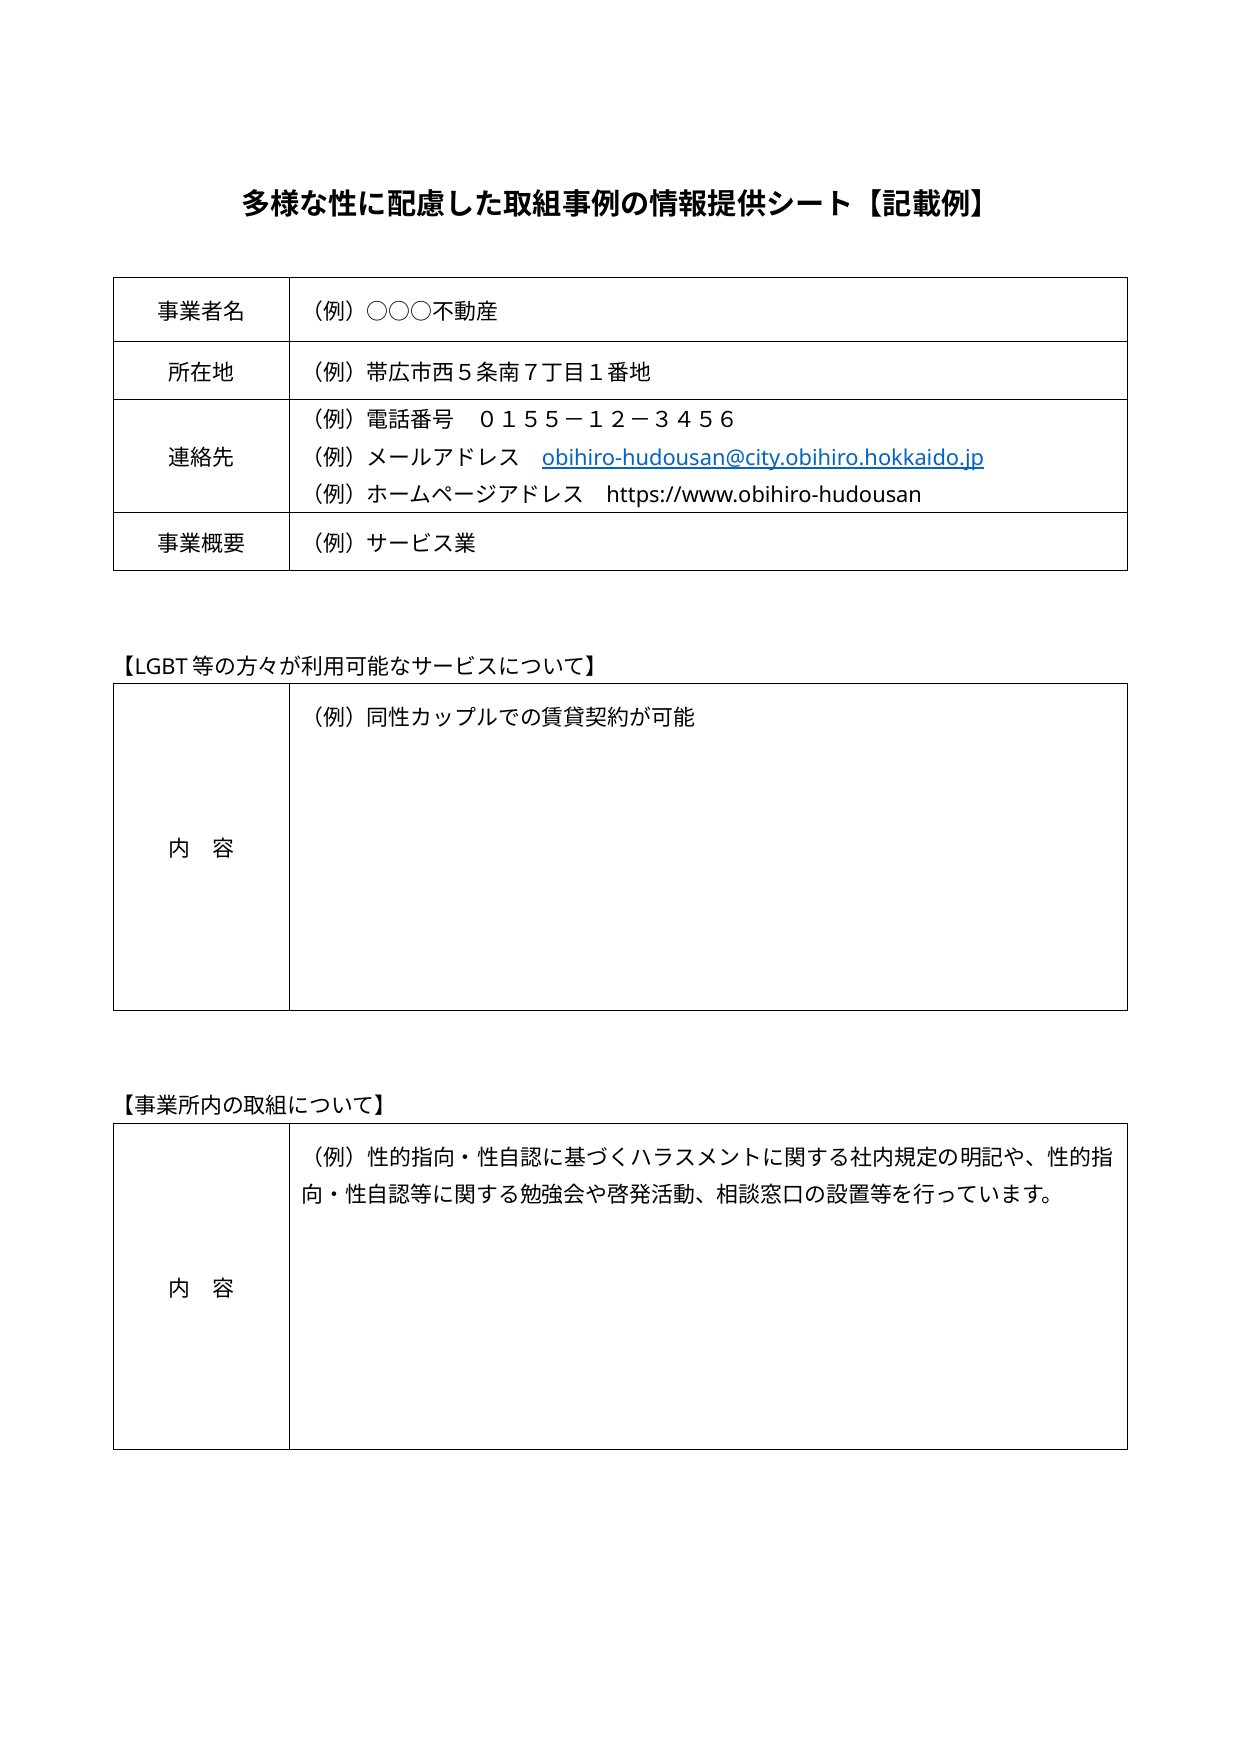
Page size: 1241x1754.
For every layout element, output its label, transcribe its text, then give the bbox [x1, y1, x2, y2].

table_cell 所在地 [114, 342, 289, 398]
table_header 内 容 [114, 1124, 289, 1449]
table_cell （例）サービス業 [290, 513, 1127, 570]
table_header （例）○○○不動産 [290, 278, 1127, 341]
table_header 内 容 [114, 684, 289, 1009]
table_cell （例）帯広市西５条南７丁目１番地 [290, 342, 1127, 398]
table_header （例）同性カップルでの賃貸契約が可能 [290, 684, 1127, 1009]
text 【事業所内の取組について】 [112, 1086, 1128, 1123]
text 【LGBT等の方々が利用可能なサービスについて】 [112, 646, 1128, 683]
table_cell 連絡先 [114, 400, 289, 512]
table_header （例）性的指向・性自認に基づくハラスメントに関する社内規定の明記や、性的指向・性自認等に関する勉強会や啓発活動、相談窓口の設置等を行っています。 [290, 1124, 1127, 1449]
text 多様な性に配慮した取組事例の情報提供シート【記載例】 [112, 164, 1128, 239]
table_cell 事業概要 [114, 513, 289, 570]
table_cell （例）電話番号 ０１５５－１２－３４５６ （例）メールアドレス obihiro-hudousan@city.obihiro.hokkaido.jp （例）ホームページアドレス https://www.obihiro-hudousan [290, 400, 1127, 512]
table_header 事業者名 [114, 278, 289, 341]
